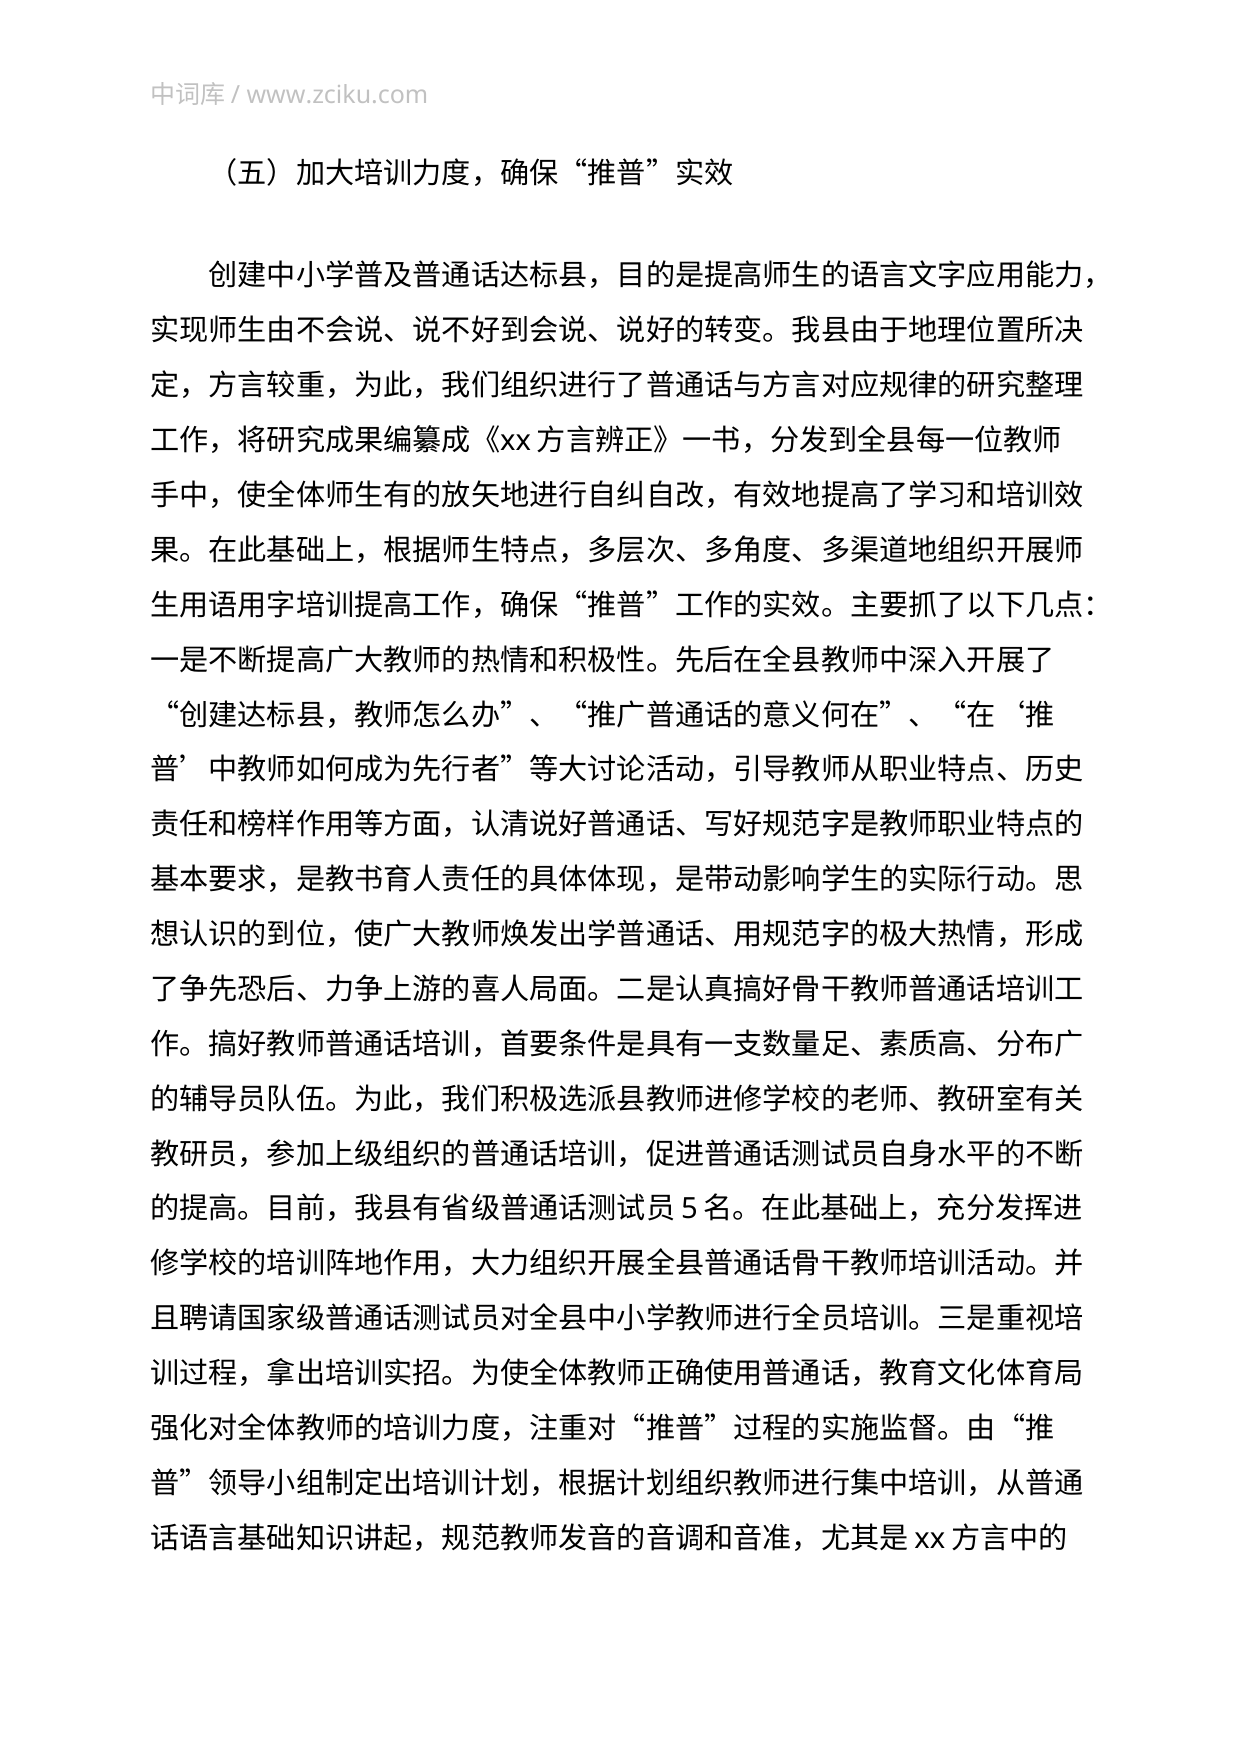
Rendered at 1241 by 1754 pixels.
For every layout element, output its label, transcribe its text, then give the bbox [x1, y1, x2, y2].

text （五）加大培训力度，确保“推普”实效 [150, 150, 1090, 192]
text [150, 252, 1090, 1557]
